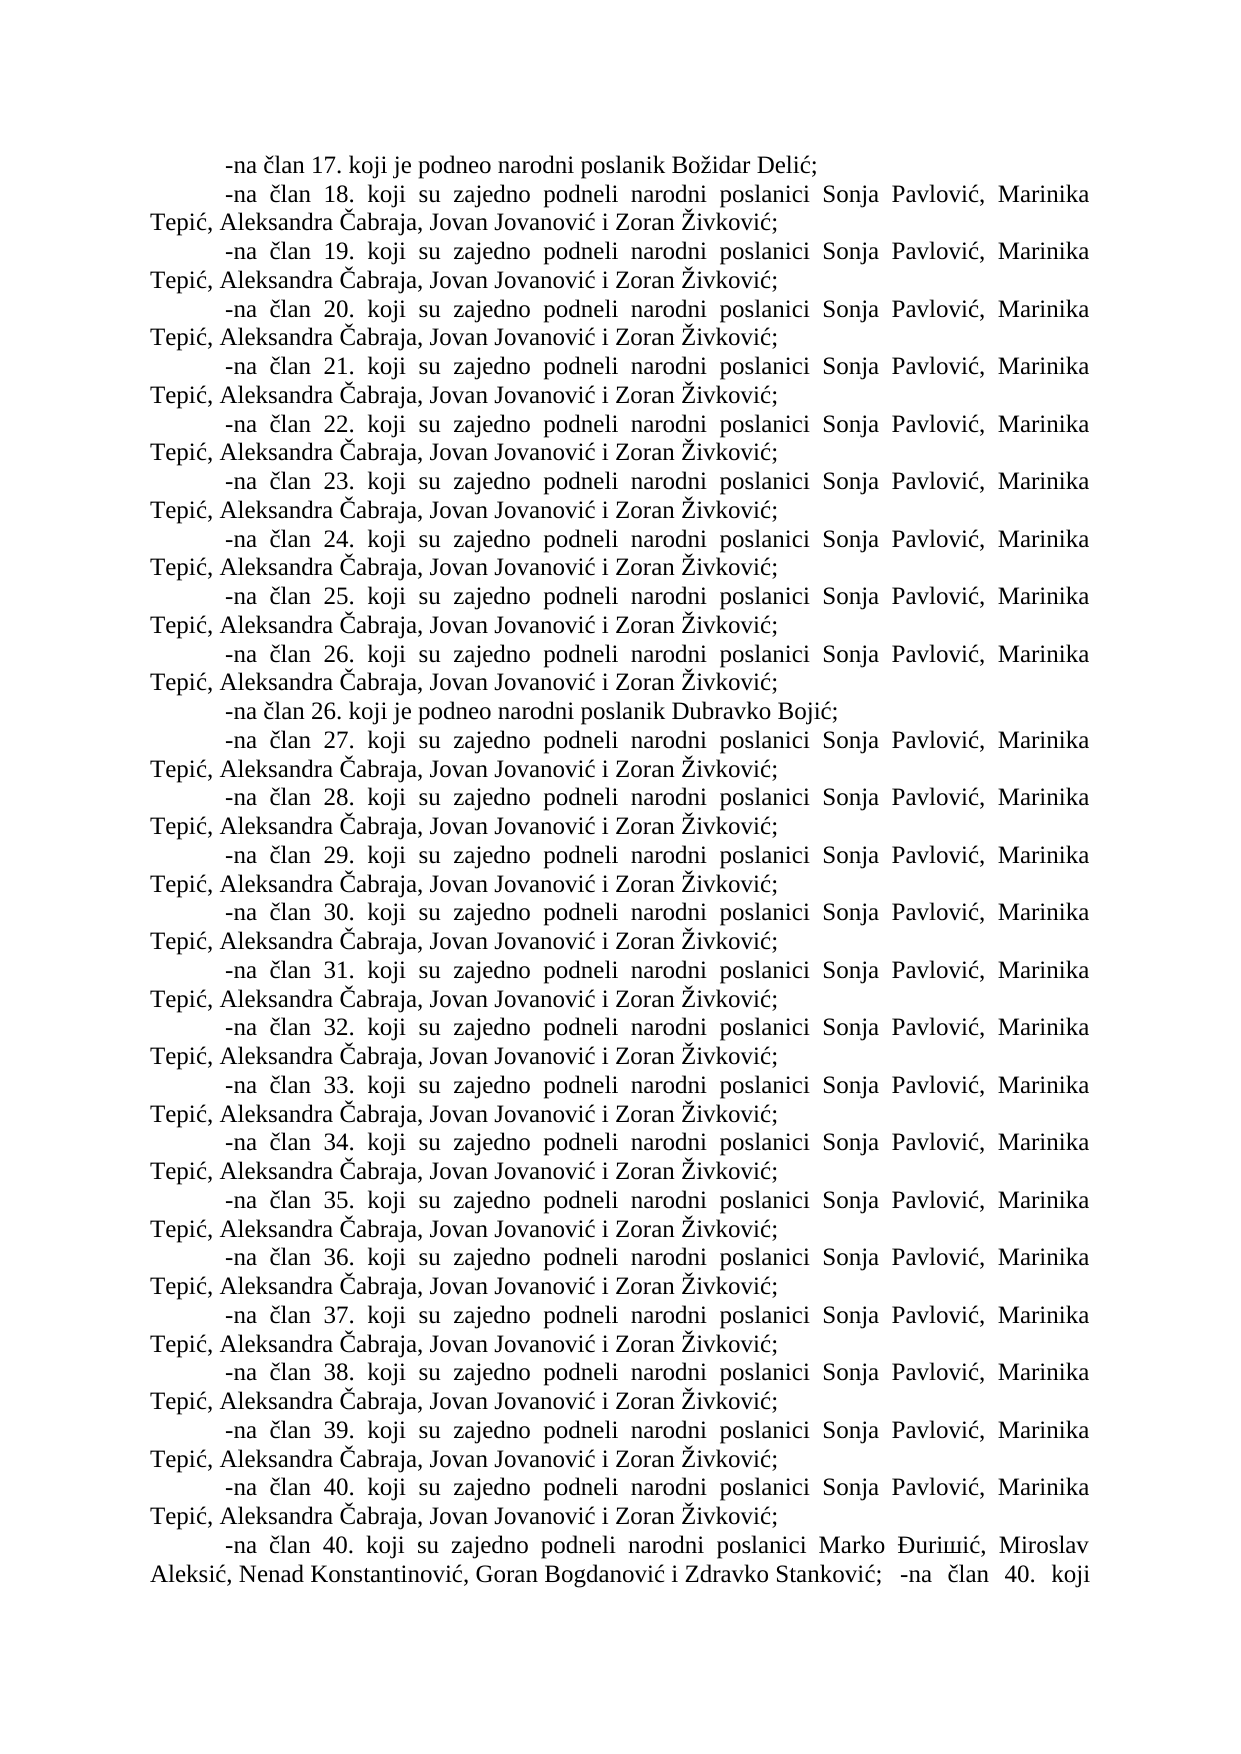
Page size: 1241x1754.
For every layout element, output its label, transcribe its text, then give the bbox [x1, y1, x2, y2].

text -na član 21. koji su zajedno podneli narodni poslanici Sonja Pavlović, Marinika Tepić, Aleksandra Čabraja, Jovan Jovanović i Zoran Živković; [150, 351, 1090, 409]
text -na član 19. koji su zajedno podneli narodni poslanici Sonja Pavlović, Marinika Tepić, Aleksandra Čabraja, Jovan Jovanović i Zoran Živković; [150, 236, 1090, 294]
text -na član 33. koji su zajedno podneli narodni poslanici Sonja Pavlović, Marinika Tepić, Aleksandra Čabraja, Jovan Jovanović i Zoran Živković; [150, 1070, 1090, 1127]
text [150, 1530, 1090, 1587]
text -na član 17. koji je podneo narodni poslanik Božidar Delić; [150, 150, 1090, 179]
text -na član 18. koji su zajedno podneli narodni poslanici Sonja Pavlović, Marinika Tepić, Aleksandra Čabraja, Jovan Jovanović i Zoran Živković; [150, 179, 1090, 236]
text -na član 26. koji su zajedno podneli narodni poslanici Sonja Pavlović, Marinika Tepić, Aleksandra Čabraja, Jovan Jovanović i Zoran Živković; [150, 639, 1090, 696]
text -na član 23. koji su zajedno podneli narodni poslanici Sonja Pavlović, Marinika Tepić, Aleksandra Čabraja, Jovan Jovanović i Zoran Živković; [150, 466, 1090, 524]
text -na član 30. koji su zajedno podneli narodni poslanici Sonja Pavlović, Marinika Tepić, Aleksandra Čabraja, Jovan Jovanović i Zoran Živković; [150, 897, 1090, 955]
text -na član 22. koji su zajedno podneli narodni poslanici Sonja Pavlović, Marinika Tepić, Aleksandra Čabraja, Jovan Jovanović i Zoran Živković; [150, 409, 1090, 466]
text -na član 28. koji su zajedno podneli narodni poslanici Sonja Pavlović, Marinika Tepić, Aleksandra Čabraja, Jovan Jovanović i Zoran Živković; [150, 782, 1090, 840]
text -na član 39. koji su zajedno podneli narodni poslanici Sonja Pavlović, Marinika Tepić, Aleksandra Čabraja, Jovan Jovanović i Zoran Živković; [150, 1415, 1090, 1472]
text -na član 37. koji su zajedno podneli narodni poslanici Sonja Pavlović, Marinika Tepić, Aleksandra Čabraja, Jovan Jovanović i Zoran Živković; [150, 1300, 1090, 1357]
text -na član 34. koji su zajedno podneli narodni poslanici Sonja Pavlović, Marinika Tepić, Aleksandra Čabraja, Jovan Jovanović i Zoran Živković; [150, 1127, 1090, 1185]
text -na član 38. koji su zajedno podneli narodni poslanici Sonja Pavlović, Marinika Tepić, Aleksandra Čabraja, Jovan Jovanović i Zoran Živković; [150, 1357, 1090, 1415]
text -na član 32. koji su zajedno podneli narodni poslanici Sonja Pavlović, Marinika Tepić, Aleksandra Čabraja, Jovan Jovanović i Zoran Živković; [150, 1012, 1090, 1070]
text -na član 20. koji su zajedno podneli narodni poslanici Sonja Pavlović, Marinika Tepić, Aleksandra Čabraja, Jovan Jovanović i Zoran Živković; [150, 294, 1090, 351]
text -na član 24. koji su zajedno podneli narodni poslanici Sonja Pavlović, Marinika Tepić, Aleksandra Čabraja, Jovan Jovanović i Zoran Živković; [150, 524, 1090, 581]
text -na član 40. koji su zajedno podneli narodni poslanici Sonja Pavlović, Marinika Tepić, Aleksandra Čabraja, Jovan Jovanović i Zoran Živković; [150, 1472, 1090, 1530]
text -na član 36. koji su zajedno podneli narodni poslanici Sonja Pavlović, Marinika Tepić, Aleksandra Čabraja, Jovan Jovanović i Zoran Živković; [150, 1242, 1090, 1300]
text -na član 25. koji su zajedno podneli narodni poslanici Sonja Pavlović, Marinika Tepić, Aleksandra Čabraja, Jovan Jovanović i Zoran Živković; [150, 581, 1090, 639]
text -na član 26. koji je podneo narodni poslanik Dubravko Bojić; [150, 696, 1090, 725]
text -na član 35. koji su zajedno podneli narodni poslanici Sonja Pavlović, Marinika Tepić, Aleksandra Čabraja, Jovan Jovanović i Zoran Živković; [150, 1185, 1090, 1242]
text -na član 29. koji su zajedno podneli narodni poslanici Sonja Pavlović, Marinika Tepić, Aleksandra Čabraja, Jovan Jovanović i Zoran Živković; [150, 840, 1090, 897]
text -na član 31. koji su zajedno podneli narodni poslanici Sonja Pavlović, Marinika Tepić, Aleksandra Čabraja, Jovan Jovanović i Zoran Živković; [150, 955, 1090, 1012]
text -na član 27. koji su zajedno podneli narodni poslanici Sonja Pavlović, Marinika Tepić, Aleksandra Čabraja, Jovan Jovanović i Zoran Živković; [150, 725, 1090, 782]
